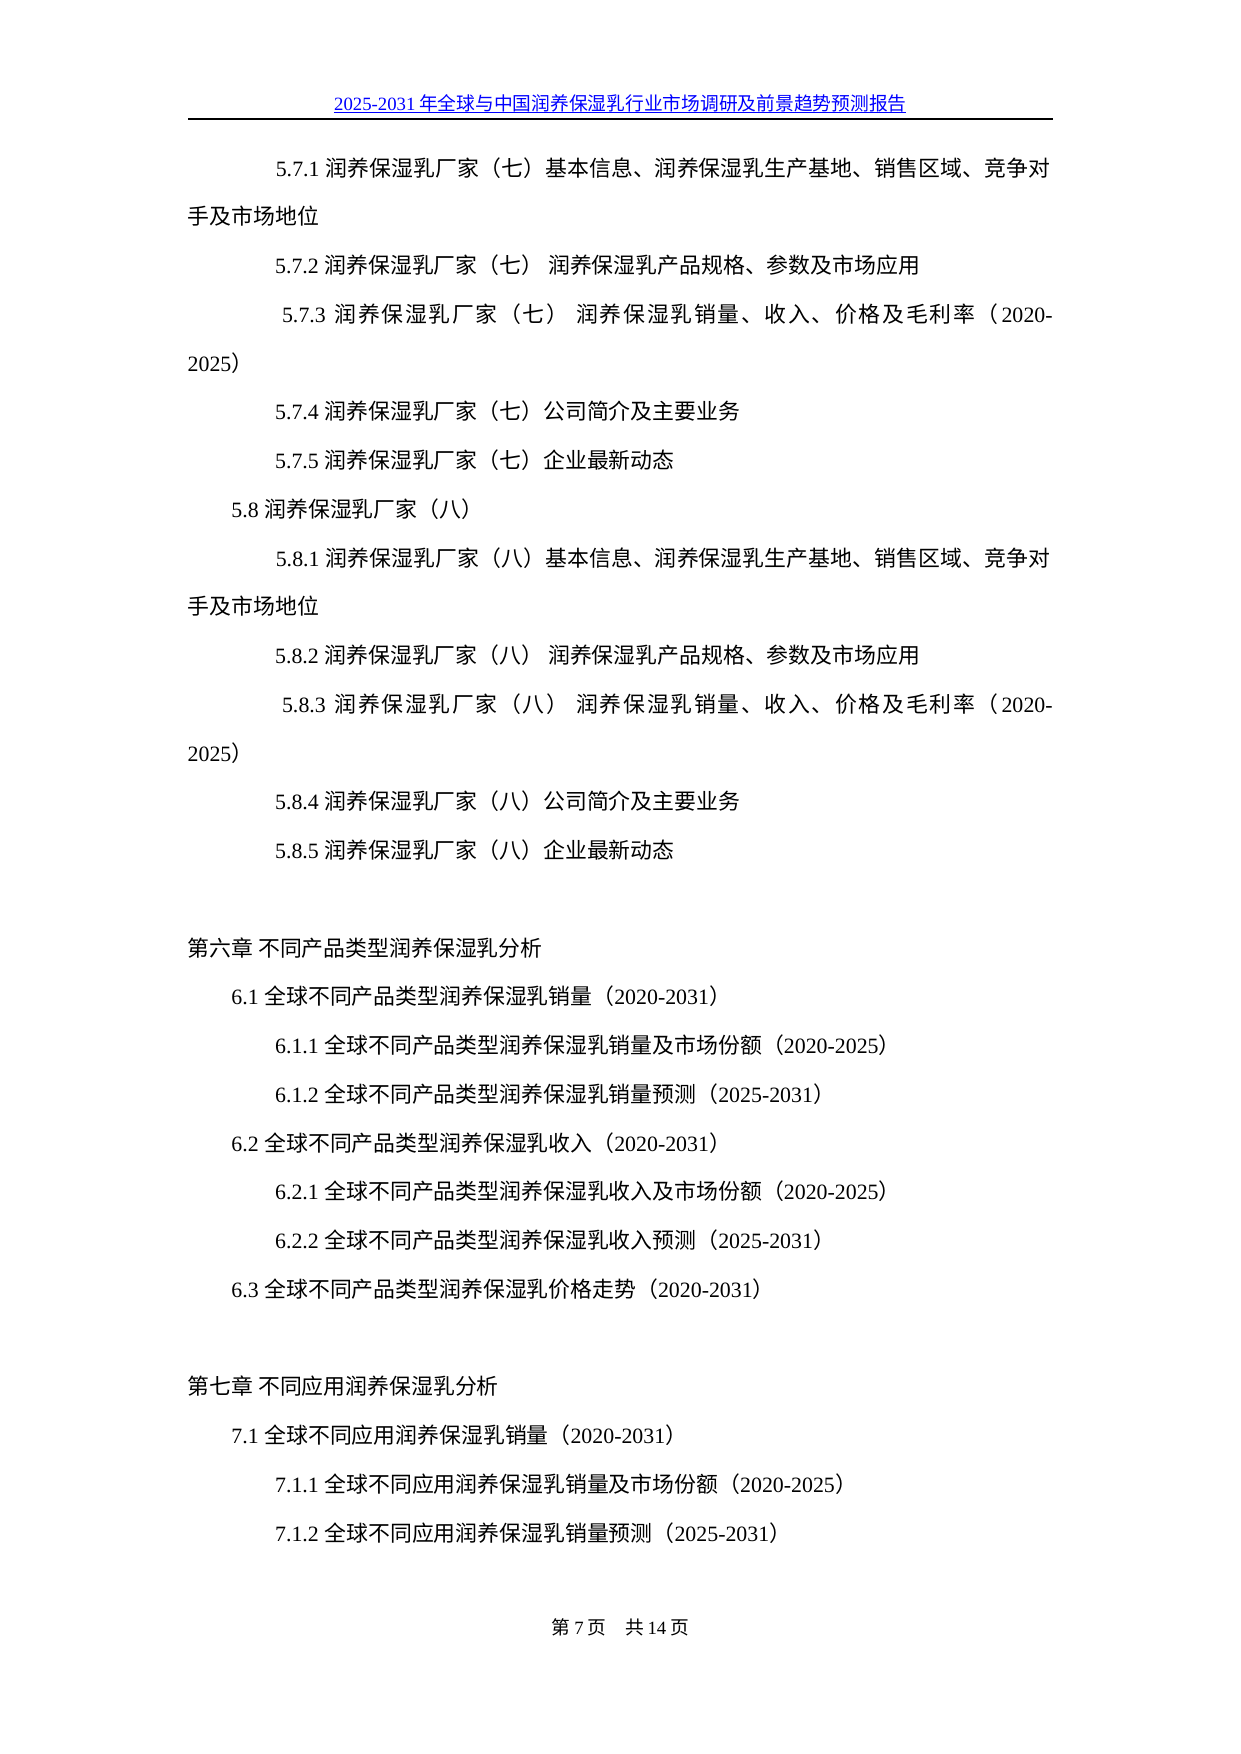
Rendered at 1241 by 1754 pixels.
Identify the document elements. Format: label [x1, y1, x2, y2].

text [187, 150, 1053, 1548]
